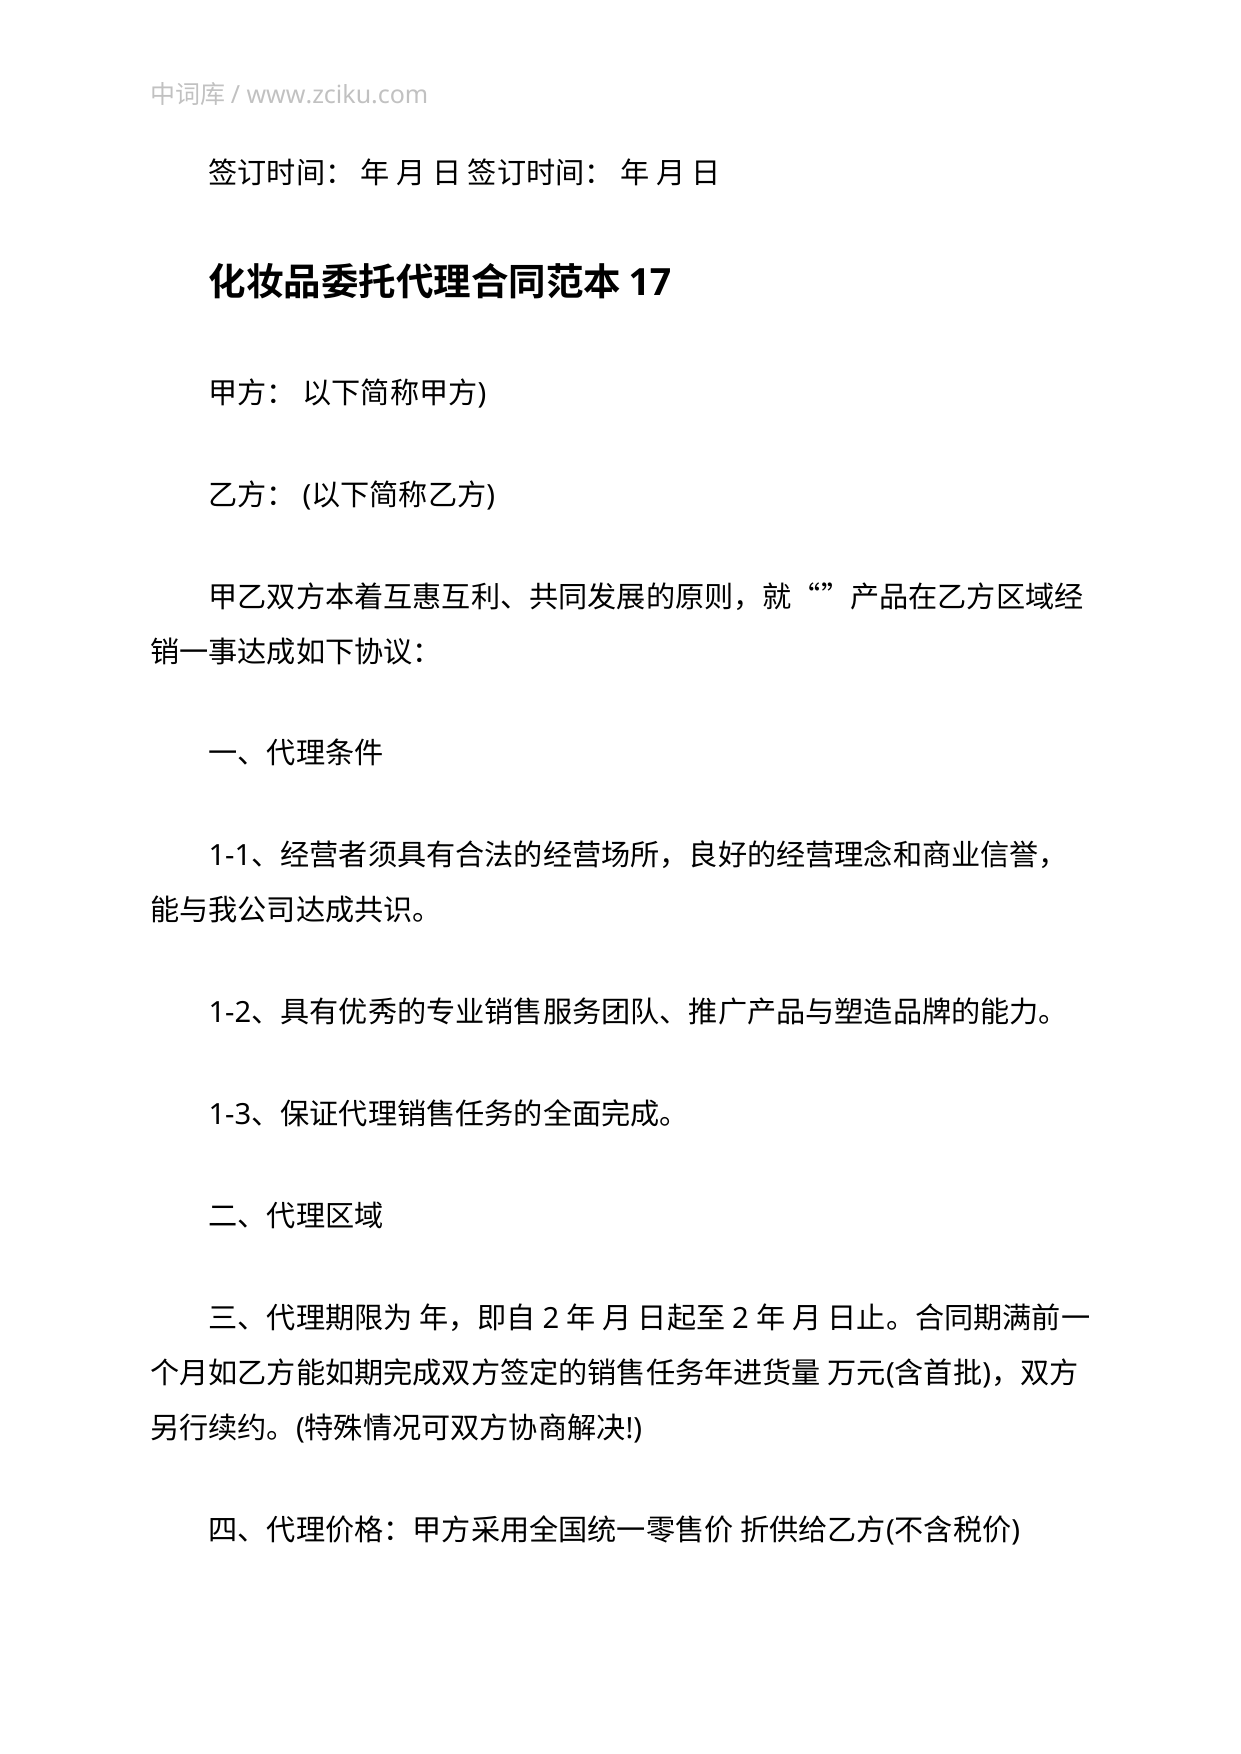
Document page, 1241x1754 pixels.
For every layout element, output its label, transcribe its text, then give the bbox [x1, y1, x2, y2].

text 甲乙双方本着互惠互利、共同发展的原则，就“”产品在乙方区域经销一事达成如下协议： [150, 573, 1090, 671]
text 三、代理期限为 年，即自 2 年 月 日起至 2 年 月 日止。合同期满前一个月如乙方能如期完成双方签定的销售任务年进货量 万元(含首批)，双方另行续约。(特殊情况可双方协商解决!) [150, 1294, 1090, 1447]
text 一、代理条件 [150, 730, 1090, 772]
text 1-1、经营者须具有合法的经营场所，良好的经营理念和商业信誉，能与我公司达成共识。 [150, 832, 1090, 929]
text 1-2、具有优秀的专业销售服务团队、推广产品与塑造品牌的能力。 [150, 988, 1090, 1031]
text 签订时间： 年 月 日 签订时间： 年 月 日 [150, 150, 1090, 192]
text 甲方： 以下简称甲方) [150, 369, 1090, 412]
text 二、代理区域 [150, 1192, 1090, 1235]
text 化妆品委托代理合同范本17 [150, 252, 1090, 306]
text 1-3、保证代理销售任务的全面完成。 [150, 1091, 1090, 1133]
text 四、代理价格：甲方采用全国统一零售价 折供给乙方(不含税价) [150, 1506, 1090, 1549]
text 乙方： (以下简称乙方) [150, 471, 1090, 514]
